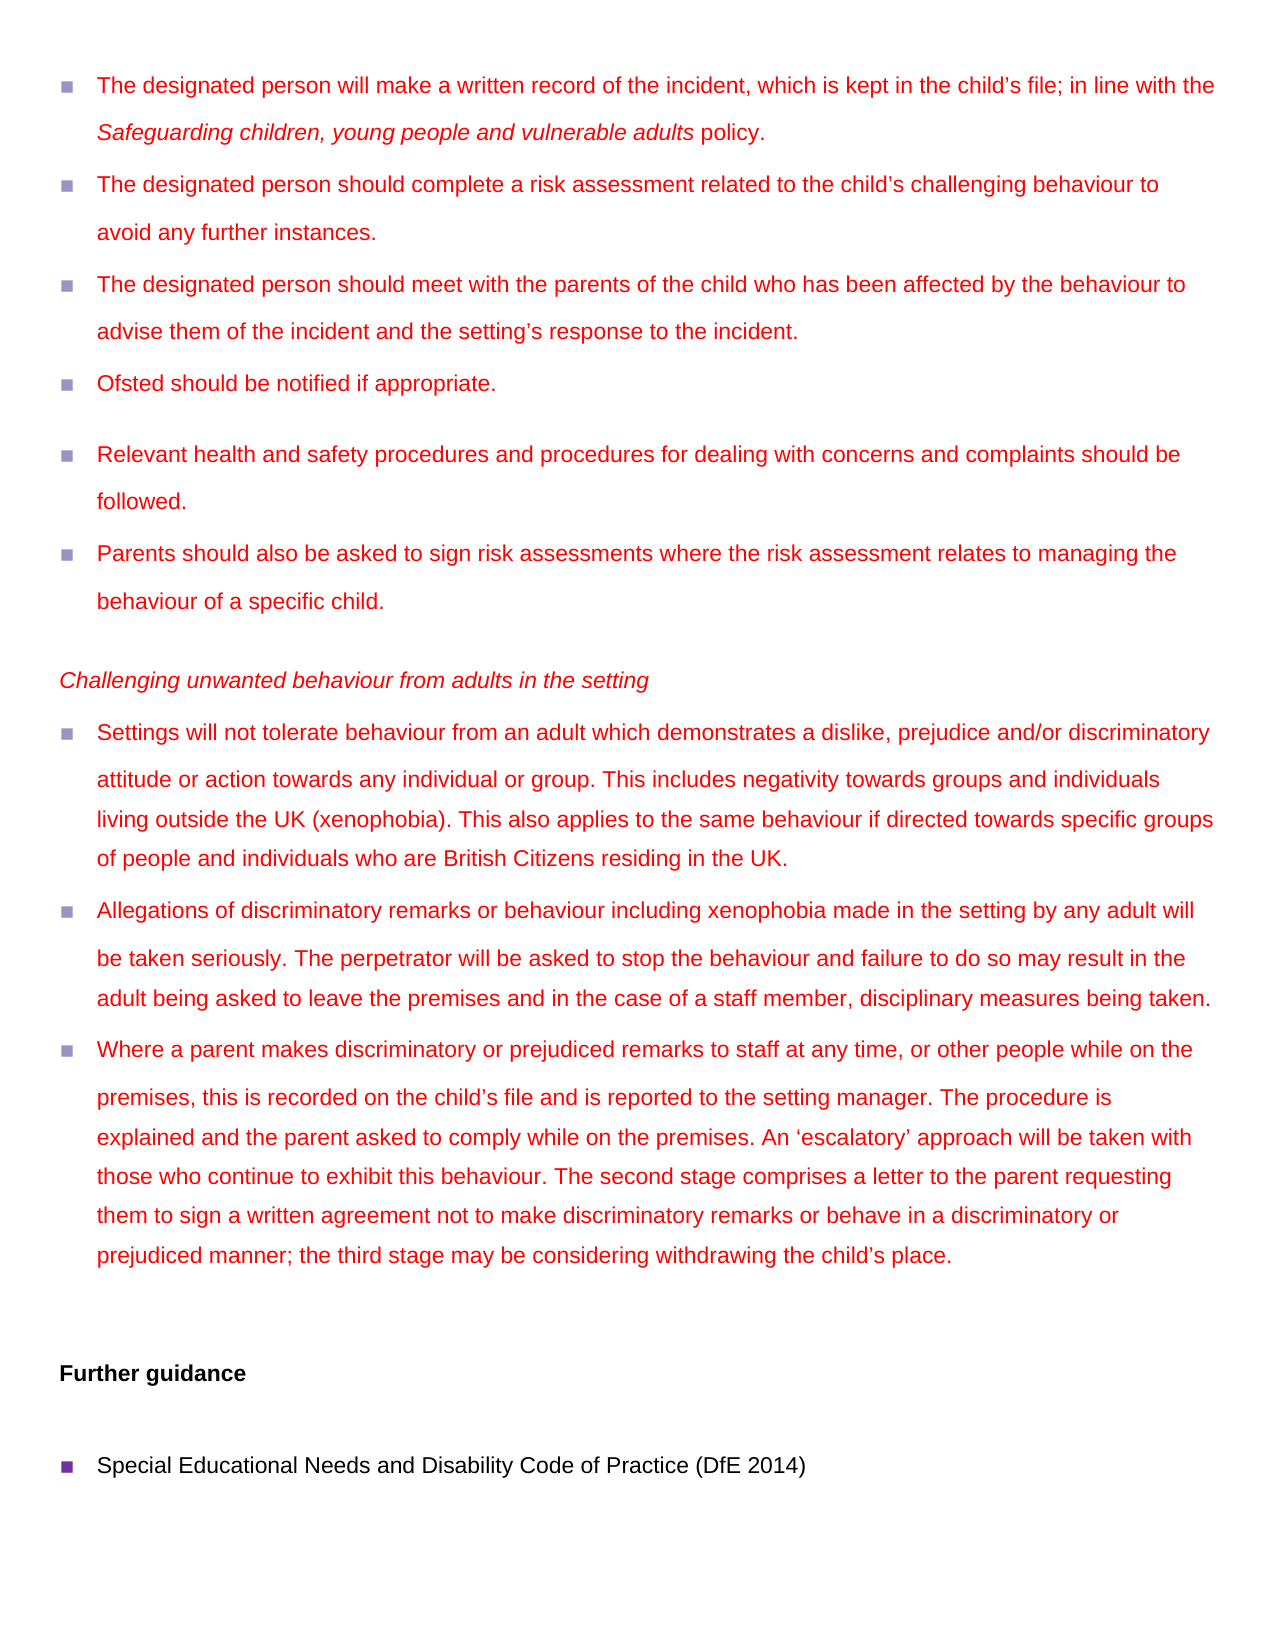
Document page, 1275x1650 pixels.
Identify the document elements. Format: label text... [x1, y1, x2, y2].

list Relevant health and safety procedures and procedures for dealing with concerns and complaints should be followed. [59, 428, 1216, 515]
list Settings will not tolerate behaviour from an adult which demonstrates a dislike, prejudice and/or discriminatory attitude or action towards any individual or group. This includes negativity towards groups and individuals living outside the UK (xenophobia). This also applies to the same behaviour if directed towards specific groups of people and individuals who are British Citizens residing in the UK. [59, 706, 1216, 872]
list Ofsted should be notified if appropriate. [59, 358, 1216, 405]
list Allegations of discriminatory remarks or behaviour including xenophobia made in the setting by any adult will be taken seriously. The perpetrator will be asked to stop the behaviour and failure to do so may result in the adult being asked to leave the premises and in the case of a staff member, disciplinary measures being taken. [59, 885, 1216, 1011]
text Challenging unwanted behaviour from adults in the setting [59, 667, 1216, 693]
list Special Educational Needs and Disability Code of Practice (DfE 2014) [59, 1439, 1216, 1486]
list The designated person should meet with the parents of the child who has been affected by the behaviour to advise them of the incident and the setting’s response to the incident. [59, 258, 1216, 345]
list The designated person should complete a risk assessment related to the child’s challenging behaviour to avoid any further instances. [59, 159, 1216, 245]
list Parents should also be asked to sign risk assessments where the risk assessment relates to managing the behaviour of a specific child. [59, 528, 1216, 614]
text Further guidance [59, 1360, 1216, 1387]
list Where a parent makes discriminatory or prejudiced remarks to staff at any time, or other people while on the premises, this is recorded on the child’s file and is reported to the setting manager. The procedure is explained and the parent asked to comply while on the premises. An ‘escalatory’ approach will be taken with those who continue to exhibit this behaviour. The second stage comprises a letter to the parent requesting them to sign a written agreement not to make discriminatory remarks or behave in a discriminatory or prejudiced manner; the third stage may be considering withdrawing the child’s place. [59, 1024, 1216, 1268]
list The designated person will make a written record of the incident, which is kept in the child’s file; in line with the Safeguarding children, young people and vulnerable adults policy. [59, 59, 1216, 146]
